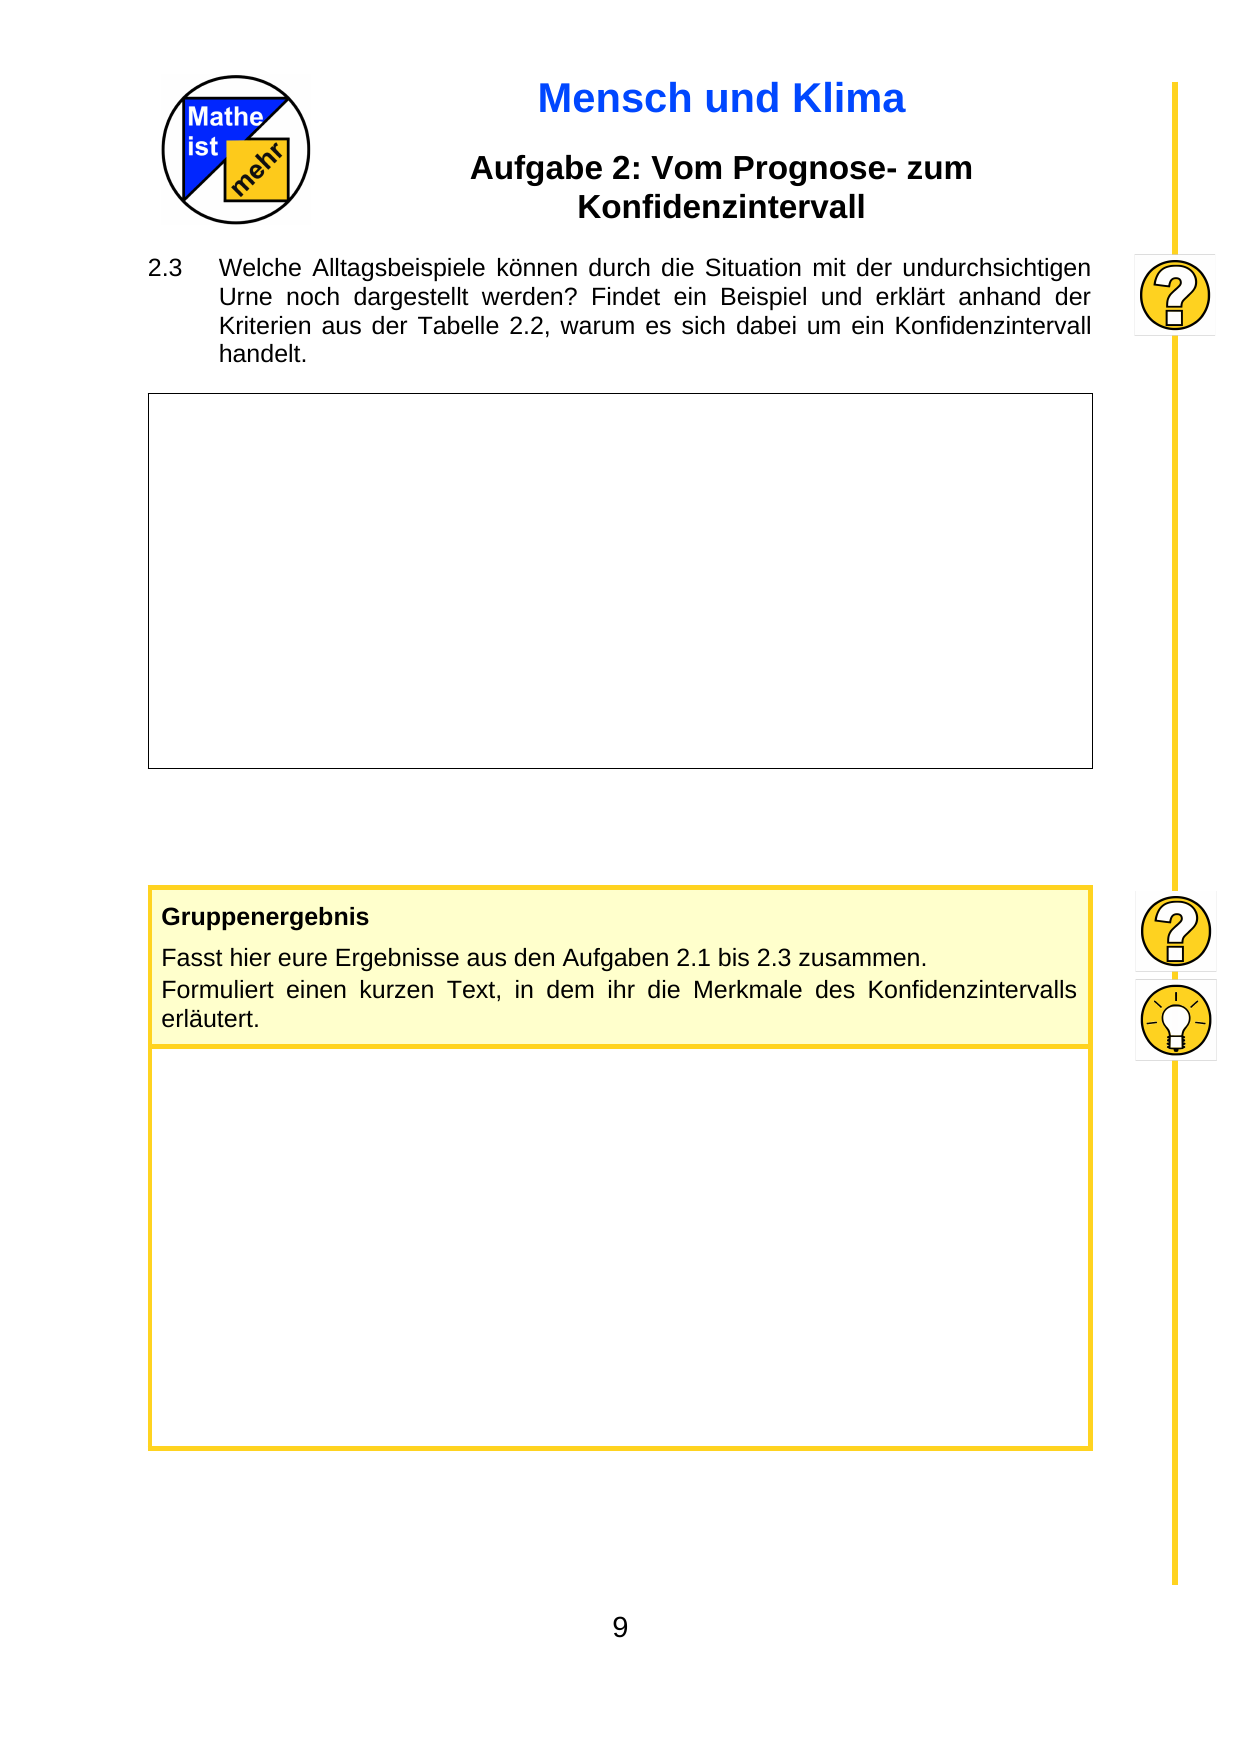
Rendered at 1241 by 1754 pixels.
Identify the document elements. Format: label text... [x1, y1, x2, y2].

table_header Gruppenergebnis Fasst hier eure Ergebnisse aus den Aufgaben 2.1 bis 2.3 zusammen. Formuliert einen kurzen Text, in dem ihr die Merkmale des Konfidenzintervalls erläutert. [152, 890, 1088, 1044]
picture [1135, 891, 1217, 972]
table_header [149, 394, 1092, 768]
picture [161, 74, 311, 225]
picture [1135, 979, 1217, 1061]
table_cell [152, 1049, 1088, 1446]
text 2.3 Welche Alltagsbeispiele können durch die Situation mit der undurchsichtigen Urne noch dargestellt werden? Findet ein Beispiel und erklärt anhand der Kriterien aus der Tabelle 2.2, warum es sich dabei um ein Konfidenzintervall handelt. [148, 253, 1093, 368]
picture [1134, 254, 1216, 336]
